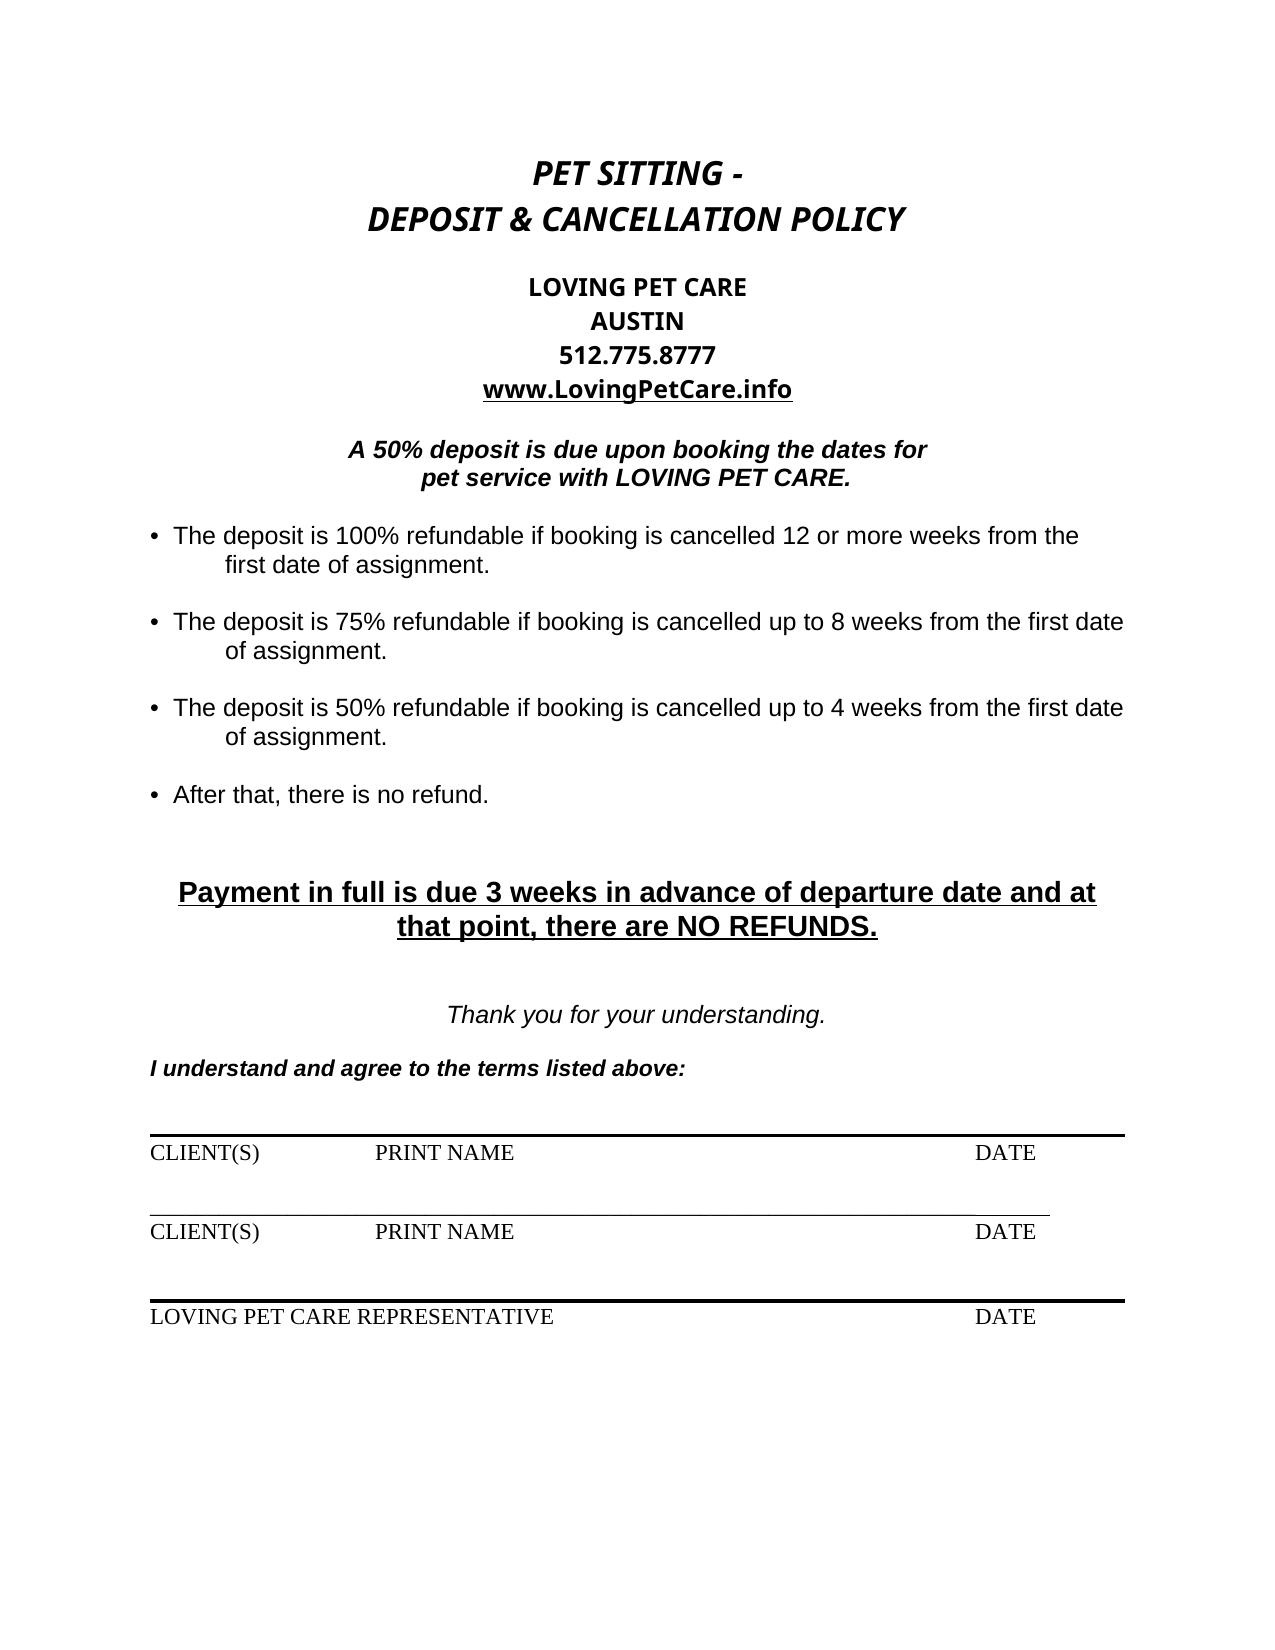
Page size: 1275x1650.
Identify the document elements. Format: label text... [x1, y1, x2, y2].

list The deposit is 75% refundable if booking is cancelled up to 8 weeks from the first date of assignment. [150, 607, 1125, 664]
text pet service with LOVING PET CARE. [150, 463, 1125, 492]
text ________________________________________________________________________ [150, 1192, 1125, 1218]
text 512.775.8777 [150, 338, 1125, 372]
text CLIENT(S) PRINT NAME DATE [150, 1218, 1125, 1245]
text www.LovingPetCare.info [150, 372, 1125, 406]
text LOVING PET CARE [150, 269, 1125, 304]
text Payment in full is due 3 weeks in advance of departure date and at that point, there are NO REFUNDS. [150, 875, 1125, 942]
list The deposit is 50% refundable if booking is cancelled up to 4 weeks from the first date of assignment. [150, 693, 1125, 751]
text DEPOSIT & CANCELLATION POLICY [150, 195, 1125, 241]
text I understand and agree to the terms listed above: [150, 1055, 1125, 1081]
list After that, there is no refund. [150, 779, 1125, 808]
list The deposit is 100% refundable if booking is cancelled 12 or more weeks from the first date of assignment. [150, 521, 1125, 578]
text LOVING PET CARE REPRESENTATIVE DATE [150, 1303, 1125, 1329]
text CLIENT(S) PRINT NAME DATE [150, 1137, 1125, 1166]
text PET SITTING - [150, 150, 1125, 195]
text A 50% deposit is due upon booking the dates for [150, 434, 1125, 463]
text Thank you for your understanding. [150, 1000, 1125, 1029]
text AUSTIN [150, 304, 1125, 338]
